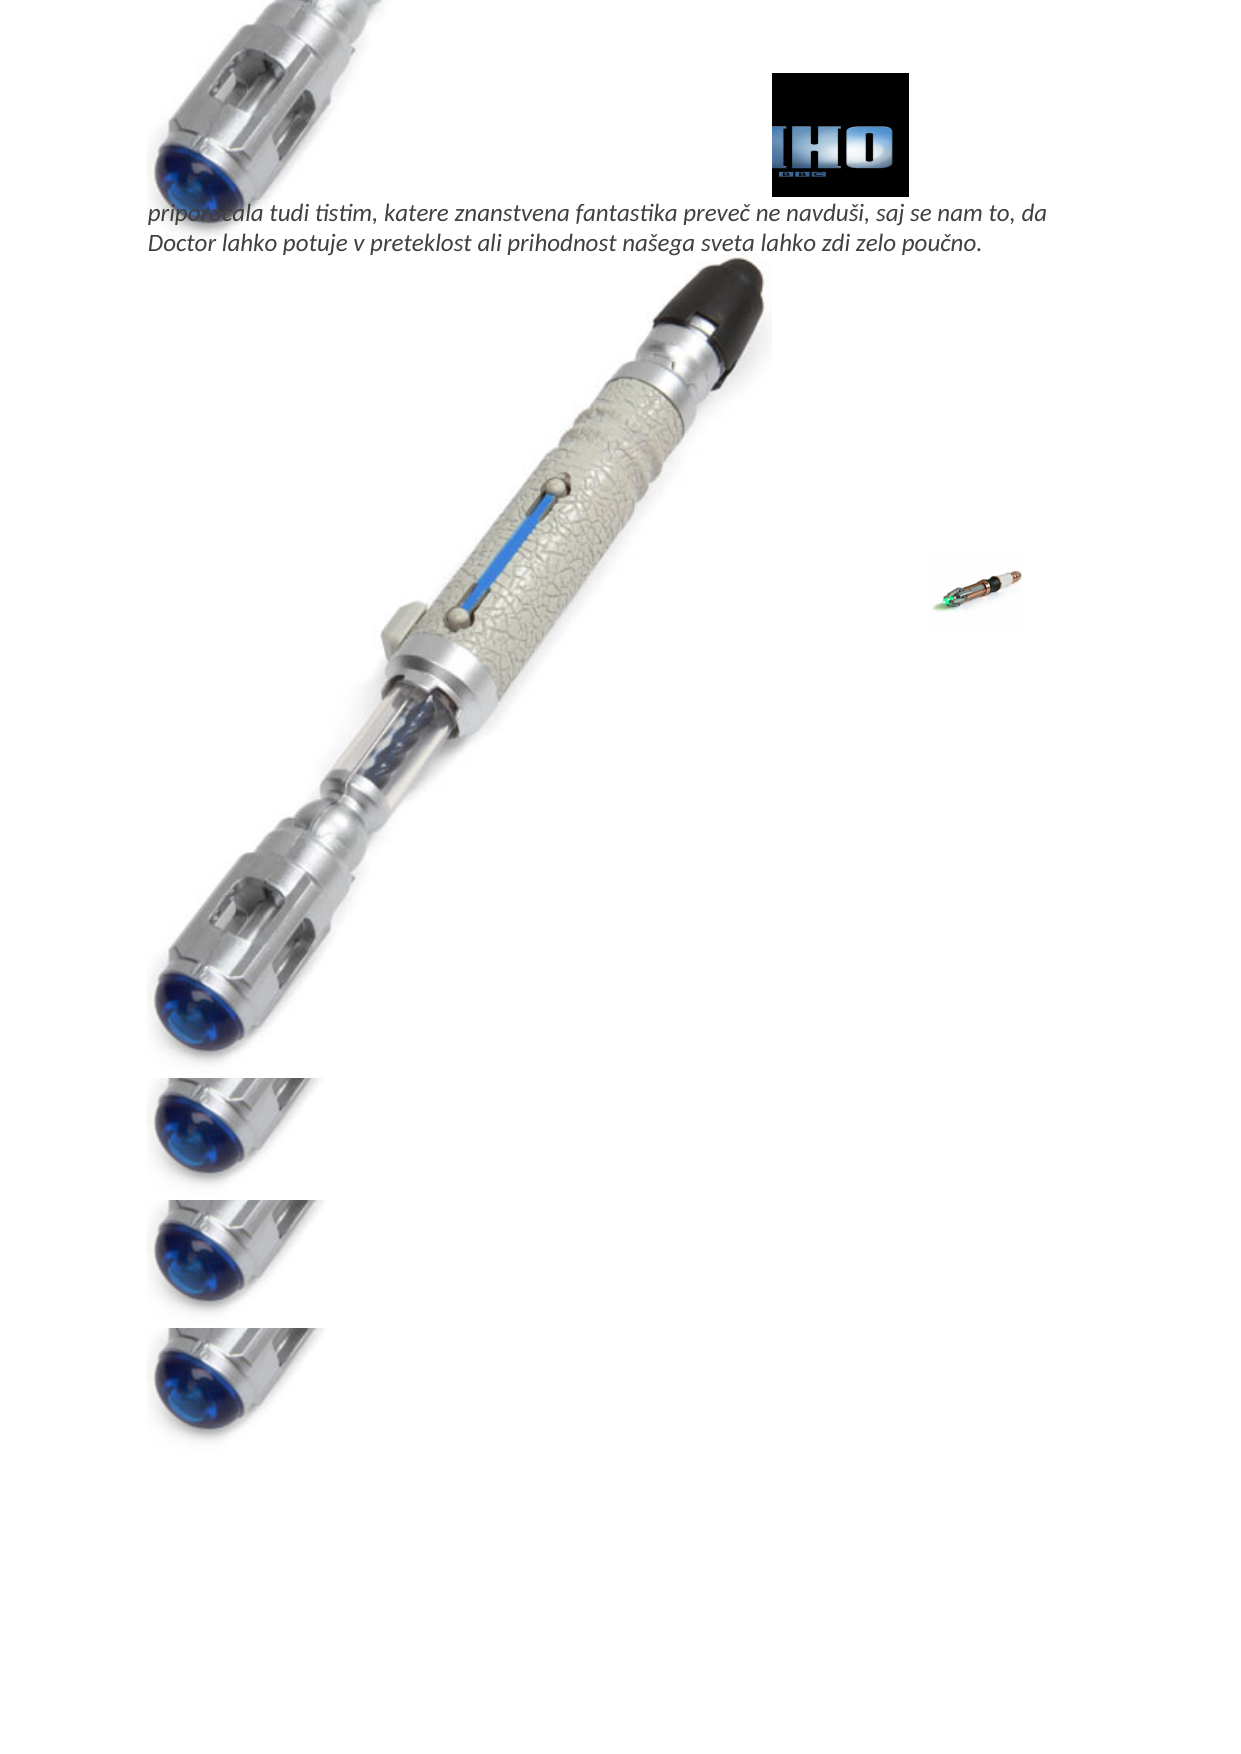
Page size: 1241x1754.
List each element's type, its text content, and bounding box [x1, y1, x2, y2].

text Razlogov, zakaj je Doctor who mnogim tako pri srcu ni težko najti. Mislim, da se skrivajo v dejstvih da so liki tako zanimivi in posebni, da jih z lahkoto vzljubiš ali pa, da imajo na razpolago tako ogromno različnih zgodb, ki te vedno znova presenečajo. Oddajo bi priporočala tudi tistim, katere znanstvena fantastika preveč ne navduši, saj se nam to, da Doctor lahko potuje v preteklost ali prihodnost našega sveta lahko zdi zelo poučno. [148, 197, 1093, 286]
picture [147, 0, 909, 224]
picture [929, 557, 1023, 628]
picture [147, 225, 772, 1456]
